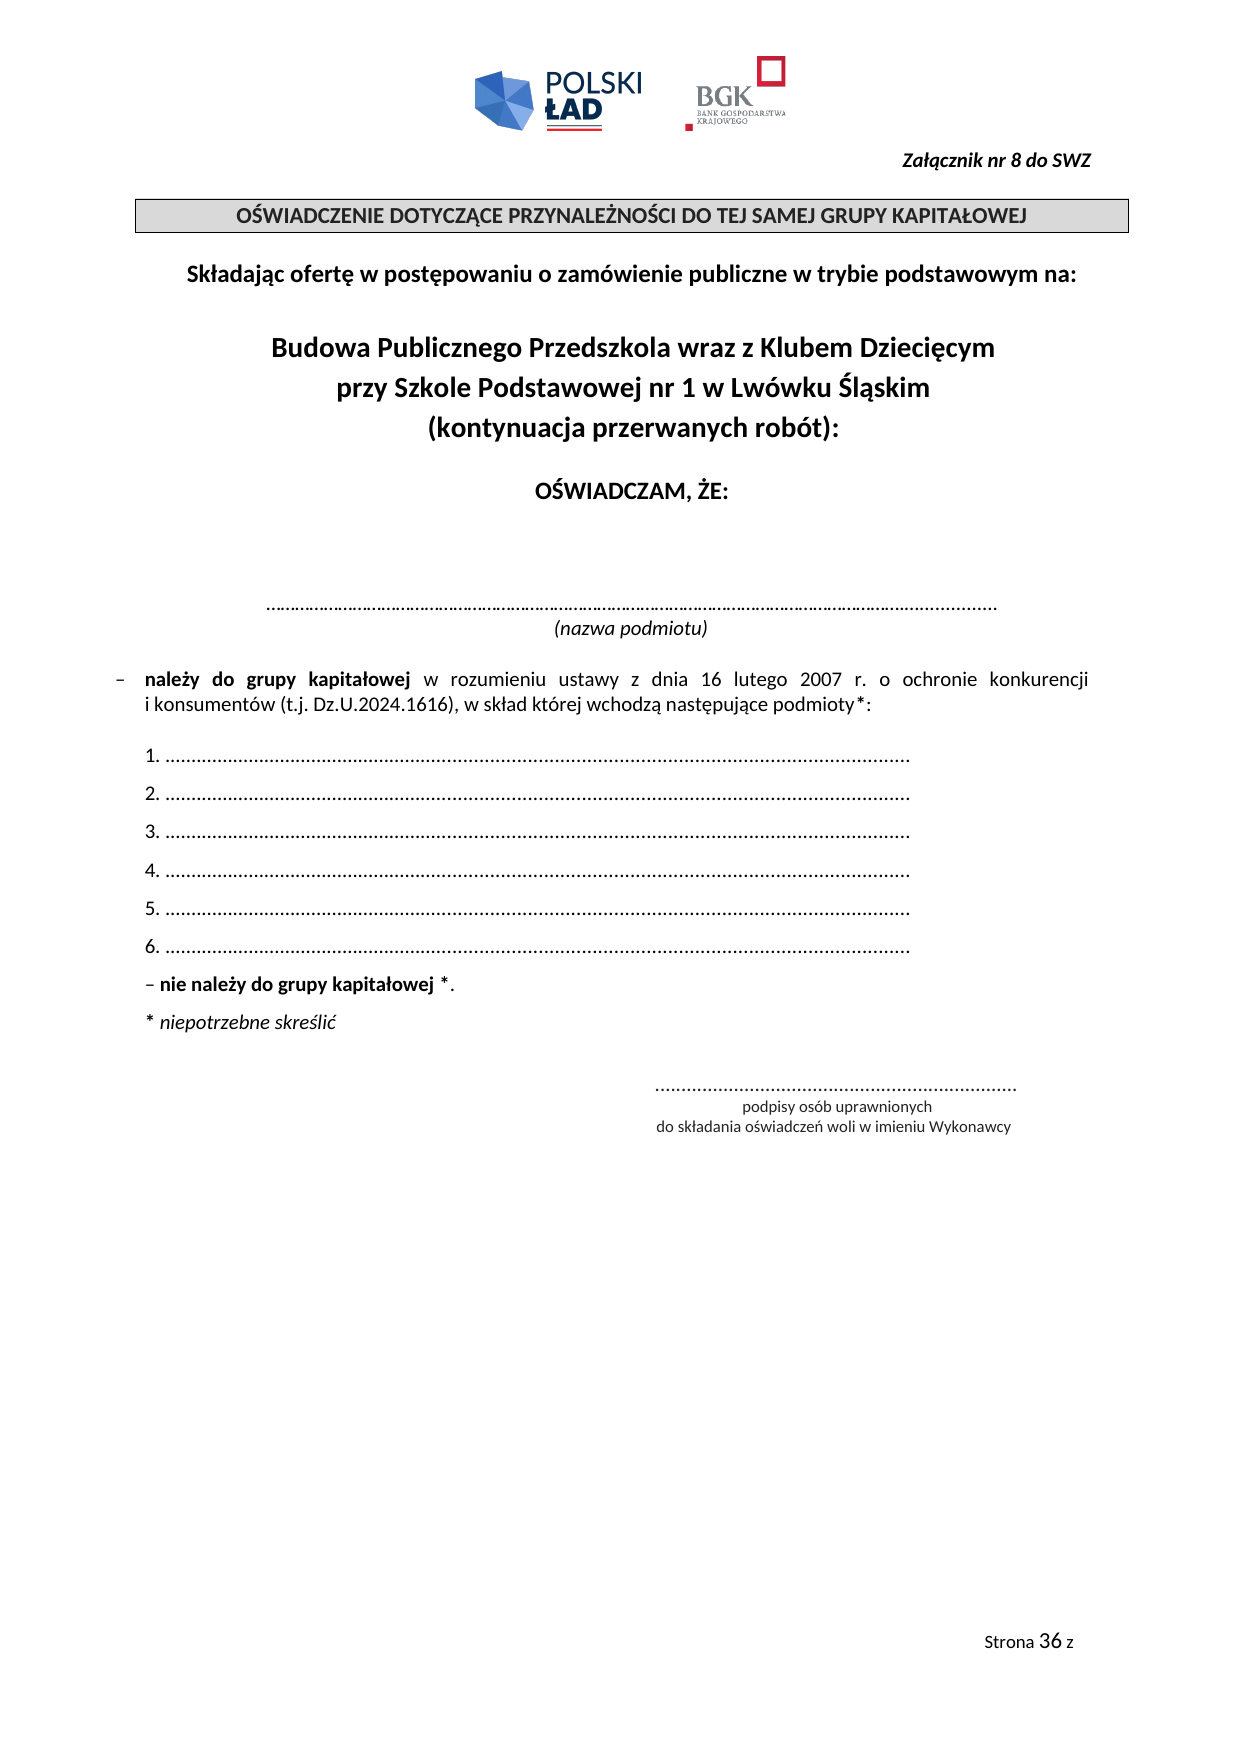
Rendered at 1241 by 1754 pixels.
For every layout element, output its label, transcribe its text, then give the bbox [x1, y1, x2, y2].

text – nie należy do grupy kapitałowej *. [144, 971, 1119, 997]
text OŚWIADCZENIE DOTYCZĄCE PRZYNALEŻNOŚCI DO TEJ SAMEJ GRUPY KAPITAŁOWEJ [136, 200, 1128, 232]
text Załącznik nr 8 do SWZ [85, 148, 1093, 173]
text 3. [144, 819, 1119, 844]
text 2. [144, 781, 1119, 806]
text 5. [144, 895, 1119, 920]
text przy Szkole Podstawowej nr 1 w Lwówku Śląskim [144, 369, 1119, 405]
text (kontynuacja przerwanych robót): [144, 409, 1119, 445]
picture [685, 56, 786, 131]
text Budowa Publicznego Przedszkola wraz z Klubem Dziecięcym [144, 329, 1119, 364]
text 4. [144, 857, 1119, 882]
text podpisy osób uprawnionych [144, 1096, 1119, 1117]
text – należy do grupy kapitałowej w rozumieniu ustawy z dnia 16 lutego 2007 r. o ochronie konkurencji i konsumentów (t.j. Dz.U.2024.1616), w skład której wchodzą następujące podmioty*: [115, 666, 1090, 717]
text (nazwa podmiotu) [144, 615, 1119, 641]
picture [475, 71, 641, 131]
text …………………………………………………………………………………………………………………….…............... [144, 590, 1119, 615]
text 1. [144, 742, 1119, 768]
text Składając ofertę w postępowaniu o zamówienie publiczne w trybie podstawowym na: [144, 258, 1119, 289]
text 6. [144, 933, 1119, 958]
text * niepotrzebne skreślić [144, 1009, 1119, 1035]
text OŚWIADCZAM, ŻE: [144, 475, 1119, 506]
text ..................................................................... [144, 1071, 1119, 1096]
text do składania oświadczeń woli w imieniu Wykonawcy [144, 1117, 1146, 1137]
